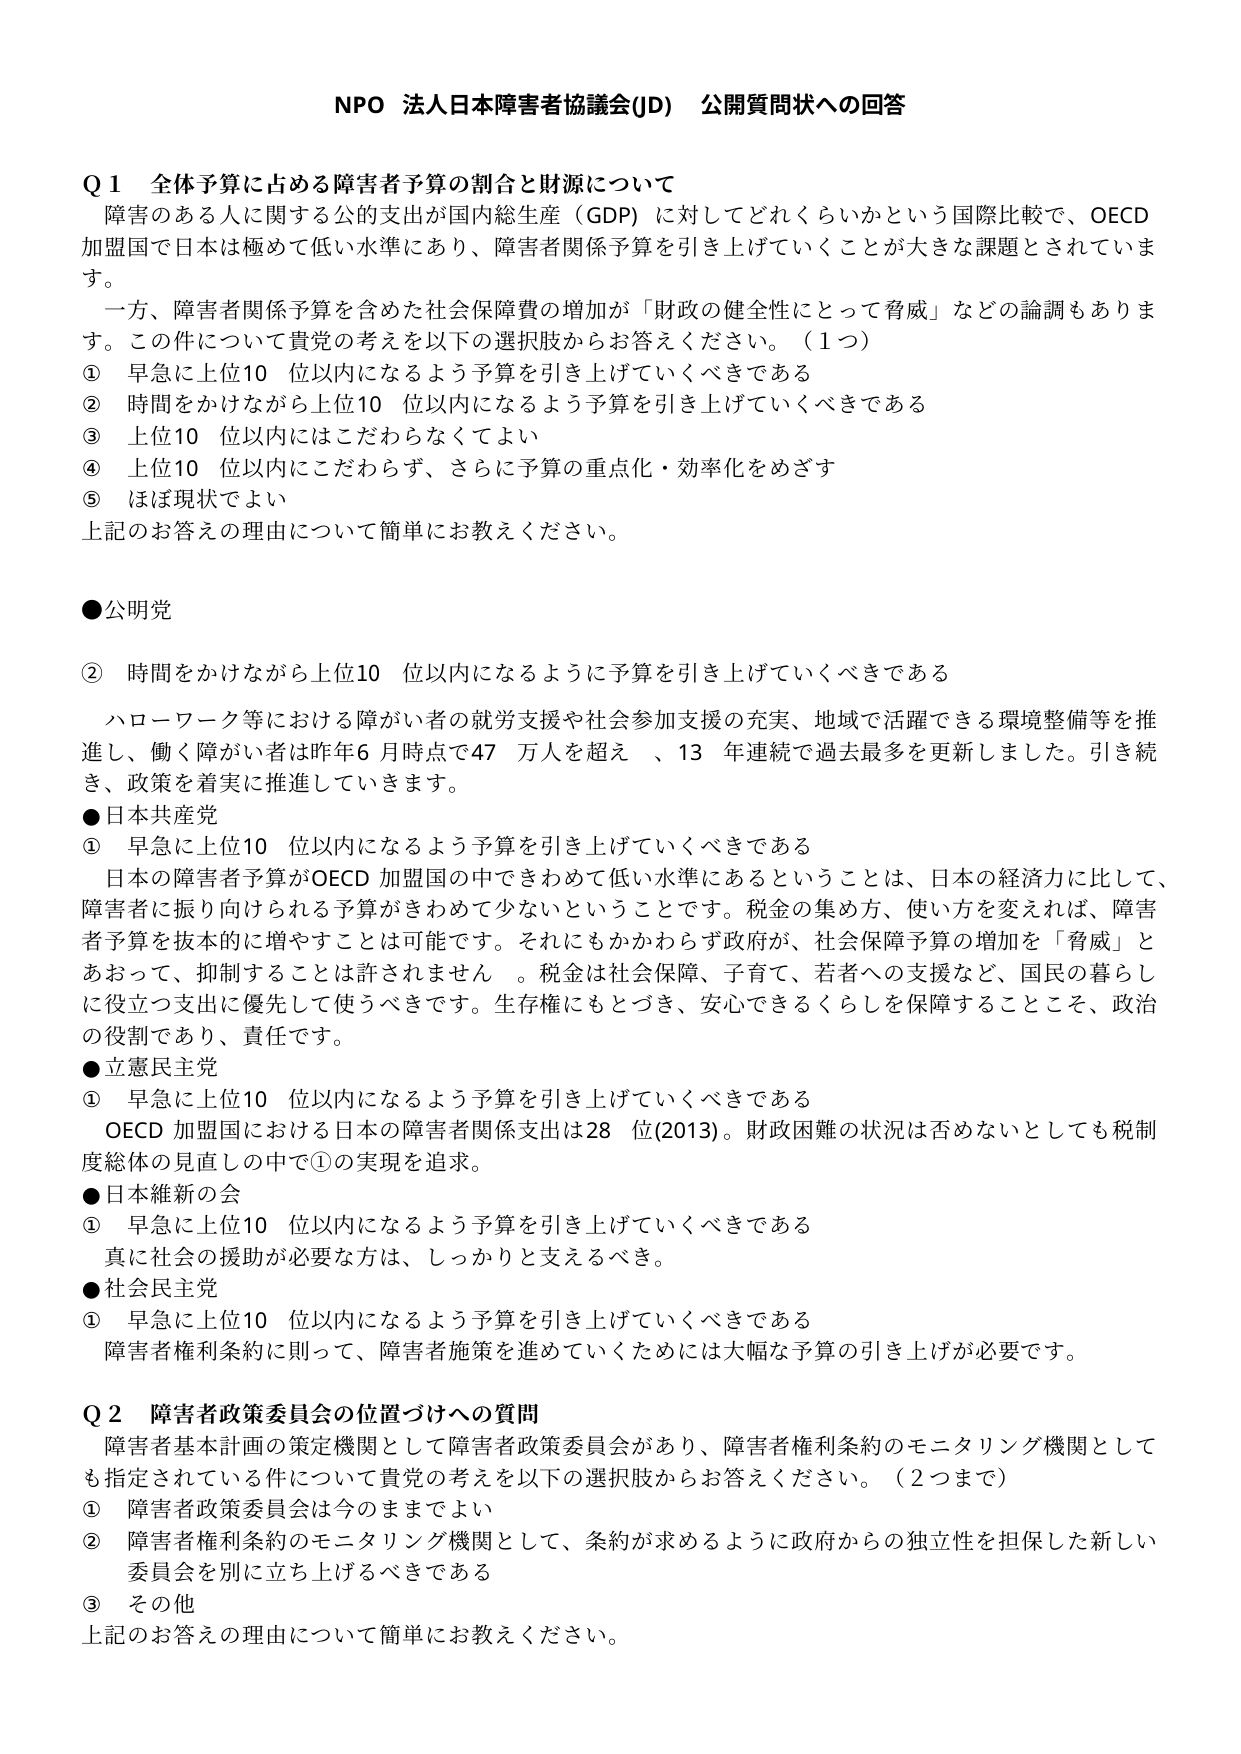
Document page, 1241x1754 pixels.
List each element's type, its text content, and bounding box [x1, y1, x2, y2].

text ① 早急に上位10位以内になるよう予算を引き上げていくべきである [82, 1208, 1159, 1240]
text ② 時間をかけながら上位10位以内になるように予算を引き上げていくべきである [82, 640, 1159, 703]
text 真に社会の援助が必要な方は、しっかりと支えるべき。 [82, 1240, 1159, 1271]
text ハローワーク等における障がい者の就労支援や社会参加支援の充実、地域で活躍できる環境整備等を推進し、働く障がい者は昨年6月時点で47万人を超え、13年連続で過去最多を更新しました。引き続き、政策を着実に推進していきます。 [82, 703, 1159, 798]
text ●日本維新の会 [82, 1177, 1159, 1208]
text ③ その他 [82, 1587, 1159, 1619]
text ① 早急に上位10位以内になるよう予算を引き上げていくべきである [82, 1303, 1159, 1334]
text ① 早急に上位10位以内になるよう予算を引き上げていくべきである [82, 829, 1159, 861]
list 時間をかけながら上位10位以内になるよう予算を引き上げていくべきである [82, 388, 1159, 419]
text 上記のお答えの理由について簡単にお教えください。 [82, 1619, 1159, 1650]
text Ｑ２ 障害者政策委員会の位置づけへの質問 [82, 1398, 1159, 1429]
text ① 早急に上位10位以内になるよう予算を引き上げていくべきである [82, 1082, 1159, 1114]
text 障害のある人に関する公的支出が国内総生産（GDP)に対してどれくらいかという国際比較で、OECD加盟国で日本は極めて低い水準にあり、障害者関係予算を引き上げていくことが大きな課題とされています。 [82, 198, 1159, 293]
text 障害者基本計画の策定機関として障害者政策委員会があり、障害者権利条約のモニタリング機関としても指定されている件について貴党の考えを以下の選択肢からお答えください。（２つまで） [82, 1429, 1159, 1492]
text ●公明党 [82, 577, 1159, 640]
list ほぼ現状でよい [82, 482, 1159, 514]
list 障害者権利条約のモニタリング機関として、条約が求めるように政府からの独立性を担保した新しい委員会を別に立ち上げるべきである [82, 1524, 1159, 1587]
list 上位10位以内にはこだわらなくてよい [82, 419, 1159, 451]
text 上記のお答えの理由について簡単にお教えください。 [82, 514, 1159, 546]
text NPO法人日本障害者協議会(JD) 公開質問状への回答 [82, 72, 1159, 135]
text 日本の障害者予算がOECD加盟国の中できわめて低い水準にあるということは、日本の経済力に比して、障害者に振り向けられる予算がきわめて少ないということです。税金の集め方、使い方を変えれば、障害者予算を抜本的に増やすことは可能です。それにもかかわらず政府が、社会保障予算の増加を「脅威」とあおって、抑制することは許されません。税金は社会保障、子育て、若者への支援など、国民の暮らしに役立つ支出に優先して使うべきです。生存権にもとづき、安心できるくらしを保障することこそ、政治の役割であり、責任です。 [82, 861, 1159, 1051]
text ●日本共産党 [82, 798, 1159, 829]
text 一方、障害者関係予算を含めた社会保障費の増加が「財政の健全性にとって脅威」などの論調もあります。この件について貴党の考えを以下の選択肢からお答えください。（１つ） [82, 293, 1159, 356]
text ●社会民主党 [82, 1271, 1159, 1303]
list 上位10位以内にこだわらず、さらに予算の重点化・効率化をめざす [82, 451, 1159, 482]
text ●立憲民主党 [82, 1051, 1159, 1082]
text 障害者権利条約に則って、障害者施策を進めていくためには大幅な予算の引き上げが必要です。 [82, 1334, 1159, 1366]
text OECD加盟国における日本の障害者関係支出は28位(2013)。財政困難の状況は否めないとしても税制度総体の見直しの中で①の実現を追求。 [82, 1114, 1159, 1177]
list 障害者政策委員会は今のままでよい [82, 1492, 1159, 1524]
text Ｑ１ 全体予算に占める障害者予算の割合と財源について [82, 167, 1159, 198]
list 早急に上位10位以内になるよう予算を引き上げていくべきである [82, 356, 1159, 388]
